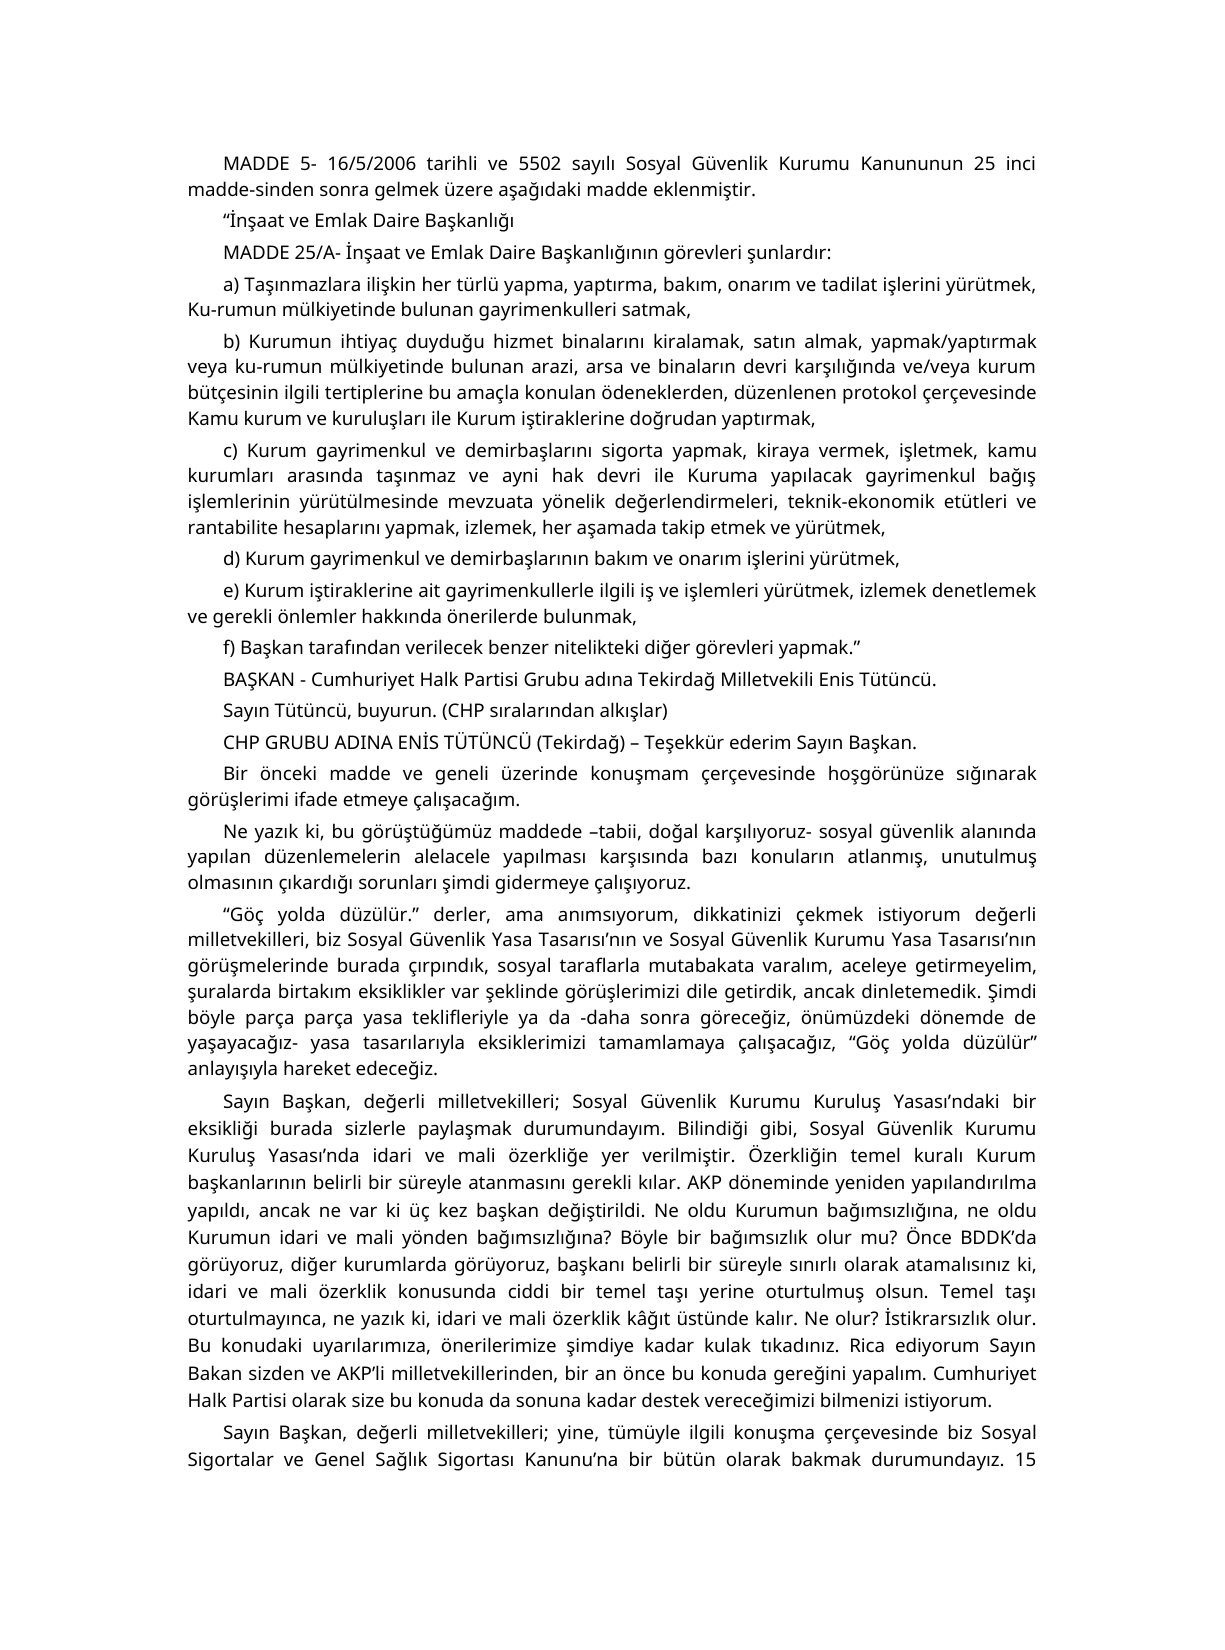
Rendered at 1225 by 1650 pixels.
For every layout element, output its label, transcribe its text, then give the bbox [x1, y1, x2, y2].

text Bir önceki madde ve geneli üzerinde konuşmam çerçevesinde hoşgörünüze sığınarak görüşlerimi ifade etmeye çalışacağım. [187, 760, 1037, 812]
text f) Başkan tarafından verilecek benzer nitelikteki diğer görevleri yapmak.” [187, 634, 1037, 660]
text Sayın Tütüncü, buyurun. (CHP sıralarından alkışlar) [187, 697, 1037, 723]
text MADDE 25/A- İnşaat ve Emlak Daire Başkanlığının görevleri şunlardır: [187, 239, 1037, 264]
text c) Kurum gayrimenkul ve demirbaşlarını sigorta yapmak, kiraya vermek, işletmek, kamu kurumları arasında taşınmaz ve ayni hak devri ile Kuruma yapılacak gayrimenkul bağış işlemlerinin yürütülmesinde mevzuata yönelik değerlendirmeleri, teknik-ekonomik etütleri ve rantabilite hesaplarını yapmak, izlemek, her aşamada takip etmek ve yürütmek, [187, 436, 1037, 539]
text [187, 1419, 1037, 1471]
text e) Kurum iştiraklerine ait gayrimenkullerle ilgili iş ve işlemleri yürütmek, izlemek denetlemek ve gerekli önlemler hakkında önerilerde bulunmak, [187, 577, 1037, 628]
text Sayın Başkan, değerli milletvekilleri; Sosyal Güvenlik Kurumu Kuruluş Yasası’ndaki bir eksikliği burada sizlerle paylaşmak durumundayım. Bilindiği gibi, Sosyal Güvenlik Kurumu Kuruluş Yasası’nda idari ve mali özerkliğe yer verilmiştir. Özerkliğin temel kuralı Kurum başkanlarının belirli bir süreyle atanmasını gerekli kılar. AKP döneminde yeniden yapılandırılma yapıldı, ancak ne var ki üç kez başkan değiştirildi. Ne oldu Kurumun bağımsızlığına, ne oldu Kurumun idari ve mali yönden bağımsızlığına? Böyle bir bağımsızlık olur mu? Önce BDDK’da görüyoruz, diğer kurumlarda görüyoruz, başkanı belirli bir süreyle sınırlı olarak atamalısınız ki, idari ve mali özerklik konusunda ciddi bir temel taşı yerine oturtulmuş olsun. Temel taşı oturtulmayınca, ne yazık ki, idari ve mali özerklik kâğıt üstünde kalır. Ne olur? İstikrarsızlık olur. Bu konudaki uyarılarımıza, önerilerimize şimdiye kadar kulak tıkadınız. Rica ediyorum Sayın Bakan sizden ve AKP’li milletvekillerinden, bir an önce bu konuda gereğini yapalım. Cumhuriyet Halk Partisi olarak size bu konuda da sonuna kadar destek vereceğimizi bilmenizi istiyorum. [187, 1087, 1037, 1413]
text “Göç yolda düzülür.” derler, ama anımsıyorum, dikkatinizi çekmek istiyorum değerli milletvekilleri, biz Sosyal Güvenlik Yasa Tasarısı’nın ve Sosyal Güvenlik Kurumu Yasa Tasarısı’nın görüşmelerinde burada çırpındık, sosyal taraflarla mutabakata varalım, aceleye getirmeyelim, şuralarda birtakım eksiklikler var şeklinde görüşlerimizi dile getirdik, ancak dinletemedik. Şimdi böyle parça parça yasa teklifleriyle ya da -daha sonra göreceğiz, önümüzdeki dönemde de yaşayacağız- yasa tasarılarıyla eksiklerimizi tamamlamaya çalışacağız, “Göç yolda düzülür” anlayışıyla hareket edeceğiz. [187, 901, 1037, 1081]
text BAŞKAN - Cumhuriyet Halk Partisi Grubu adına Tekirdağ Milletvekili Enis Tütüncü. [187, 666, 1037, 691]
text CHP GRUBU ADINA ENİS TÜTÜNCÜ (Tekirdağ) – Teşekkür ederim Sayın Başkan. [187, 729, 1037, 754]
text b) Kurumun ihtiyaç duyduğu hizmet binalarını kiralamak, satın almak, yapmak/yaptırmak veya ku-rumun mülkiyetinde bulunan arazi, arsa ve binaların devri karşılığında ve/veya kurum bütçesinin ilgili tertiplerine bu amaçla konulan ödeneklerden, düzenlenen protokol çerçevesinde Kamu kurum ve kuruluşları ile Kurum iştiraklerine doğrudan yaptırmak, [187, 328, 1037, 431]
text “İnşaat ve Emlak Daire Başkanlığı [187, 207, 1037, 233]
text a) Taşınmazlara ilişkin her türlü yapma, yaptırma, bakım, onarım ve tadilat işlerini yürütmek, Ku-rumun mülkiyetinde bulunan gayrimenkulleri satmak, [187, 270, 1037, 322]
text MADDE 5- 16/5/2006 tarihli ve 5502 sayılı Sosyal Güvenlik Kurumu Kanununun 25 inci madde-sinden sonra gelmek üzere aşağıdaki madde eklenmiştir. [187, 150, 1037, 201]
text d) Kurum gayrimenkul ve demirbaşlarının bakım ve onarım işlerini yürütmek, [187, 545, 1037, 571]
text Ne yazık ki, bu görüştüğümüz maddede –tabii, doğal karşılıyoruz- sosyal güvenlik alanında yapılan düzenlemelerin alelacele yapılması karşısında bazı konuların atlanmış, unutulmuş olmasının çıkardığı sorunları şimdi gidermeye çalışıyoruz. [187, 818, 1037, 895]
